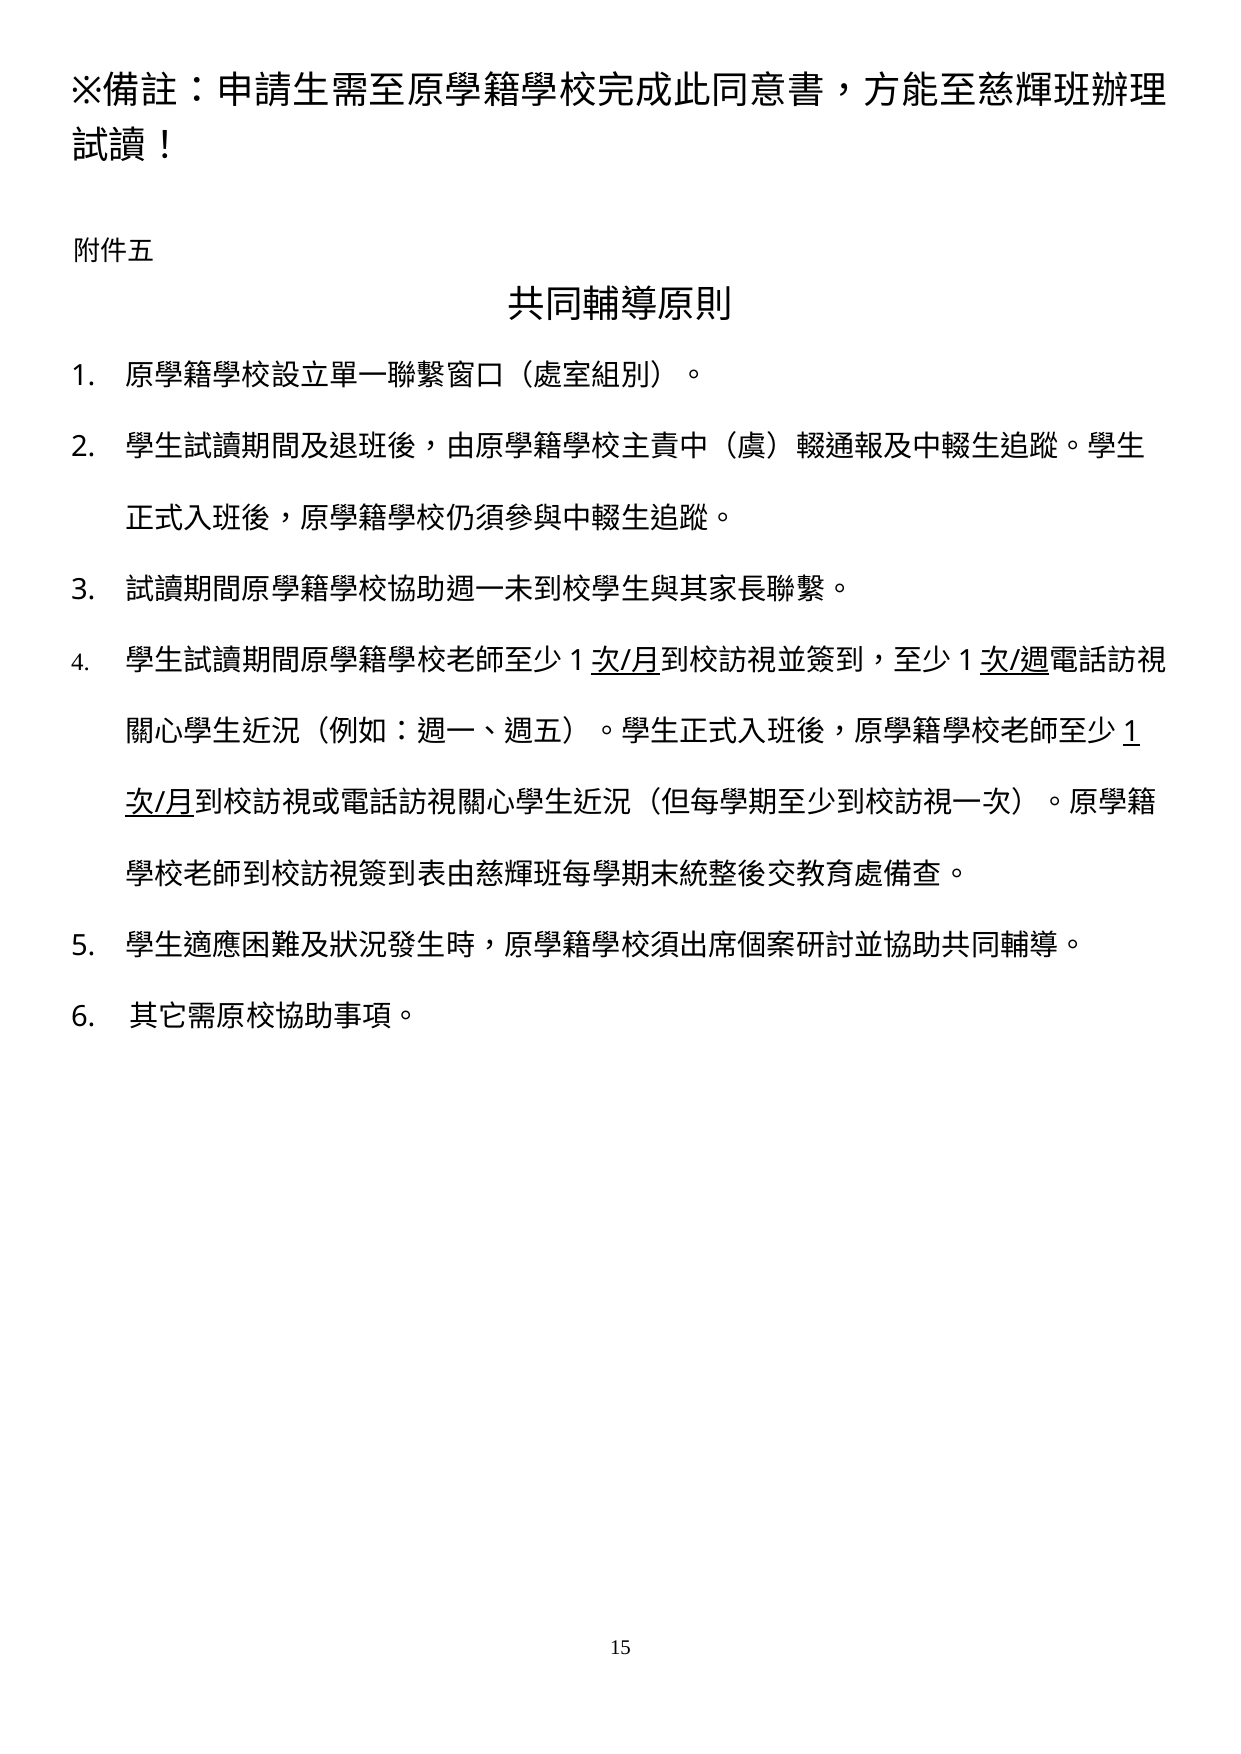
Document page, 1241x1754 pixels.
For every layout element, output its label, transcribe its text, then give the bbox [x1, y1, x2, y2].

list 其它需原校協助事項。 [71, 978, 1169, 1050]
list 學生適應困難及狀況發生時，原學籍學校須出席個案研討並協助共同輔導。 [71, 907, 1169, 978]
list 學生試讀期間原學籍學校老師至少1次/月到校訪視並簽到，至少1次/週電話訪視關心學生近況（例如：週一、週五）。學生正式入班後，原學籍學校老師至少1次/月到校訪視或電話訪視關心學生近況（但每學期至少到校訪視一次）。原學籍學校老師到校訪視簽到表由慈輝班每學期末統整後交教育處備查。 [71, 622, 1169, 907]
list 試讀期間原學籍學校協助週一未到校學生與其家長聯繫。 [71, 551, 1169, 622]
list 共同輔導原則 [71, 266, 1169, 337]
list 學生試讀期間及退班後，由原學籍學校主責中（虞）輟通報及中輟生追蹤。學生正式入班後，原學籍學校仍須參與中輟生追蹤。 [71, 408, 1169, 551]
text ※備註：申請生需至原學籍學校完成此同意書，方能至慈輝班辦理試讀！ [71, 60, 1169, 169]
list 原學籍學校設立單一聯繫窗口（處室組別）。 [71, 337, 1169, 408]
